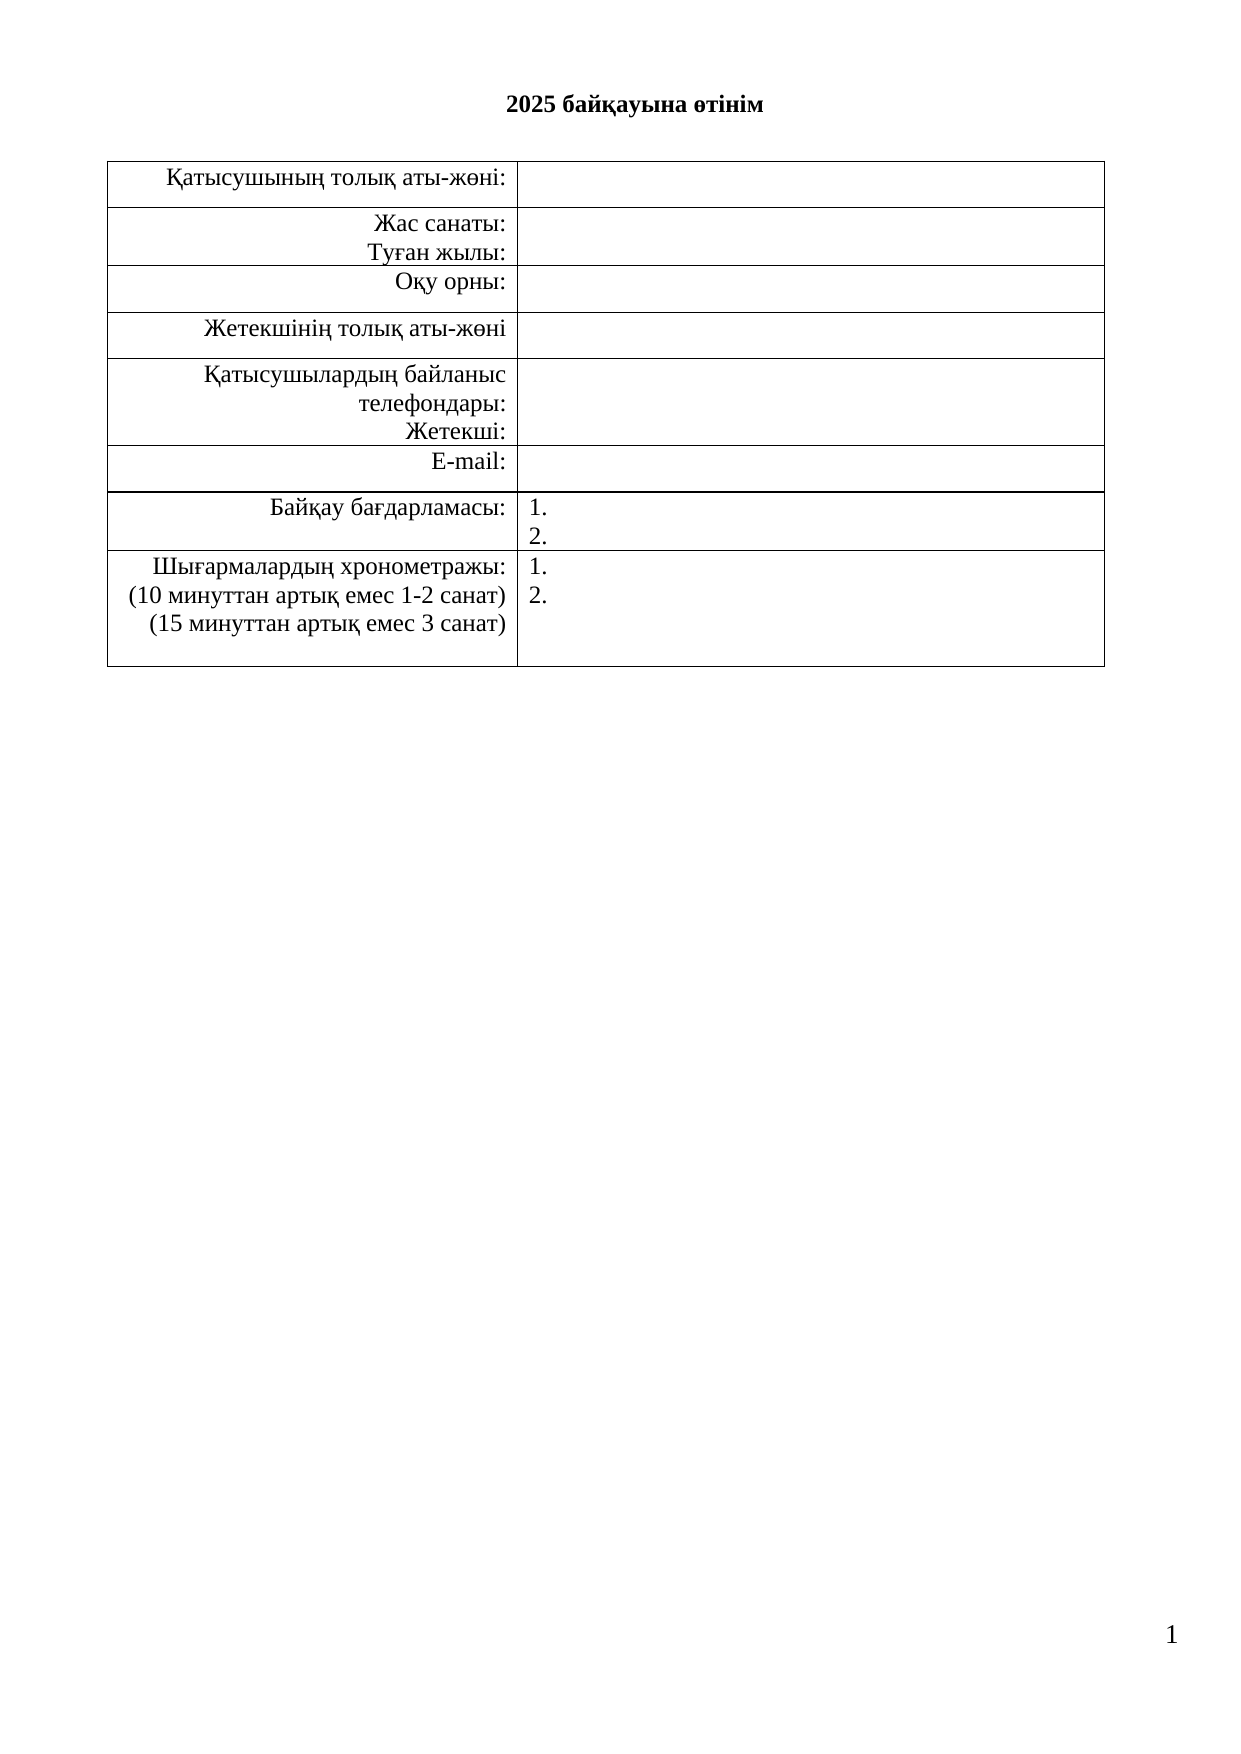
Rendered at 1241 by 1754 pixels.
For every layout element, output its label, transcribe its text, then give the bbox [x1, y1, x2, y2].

table_header Қатысушының толық аты-жөні: [108, 162, 517, 207]
table_cell 1. 2. [518, 551, 1104, 666]
table_cell [518, 266, 1104, 312]
table_cell Шығармалардың хронометражы: (10 минуттан артық емес 1-2 санат) (15 минуттан артық емес 3 санат) [108, 551, 517, 666]
table_header [518, 162, 1104, 207]
table_cell Қатысушылардың байланыс телефондары: Жетекші: [108, 359, 517, 445]
table_cell [518, 313, 1104, 358]
table_cell Жас санаты: Туған жылы: [108, 208, 517, 265]
table_cell [518, 208, 1104, 265]
text 2025 байқауына өтінім [91, 89, 1178, 117]
table_cell 1. 2. [518, 493, 1104, 550]
table_cell Байқау бағдарламасы: [108, 493, 517, 550]
table_cell E-mail: [108, 446, 517, 491]
table_cell Жетекшінің толық аты-жөні [108, 313, 517, 358]
table_cell Оқу орны: [108, 266, 517, 312]
table_cell [518, 359, 1104, 445]
table_cell [518, 446, 1104, 491]
